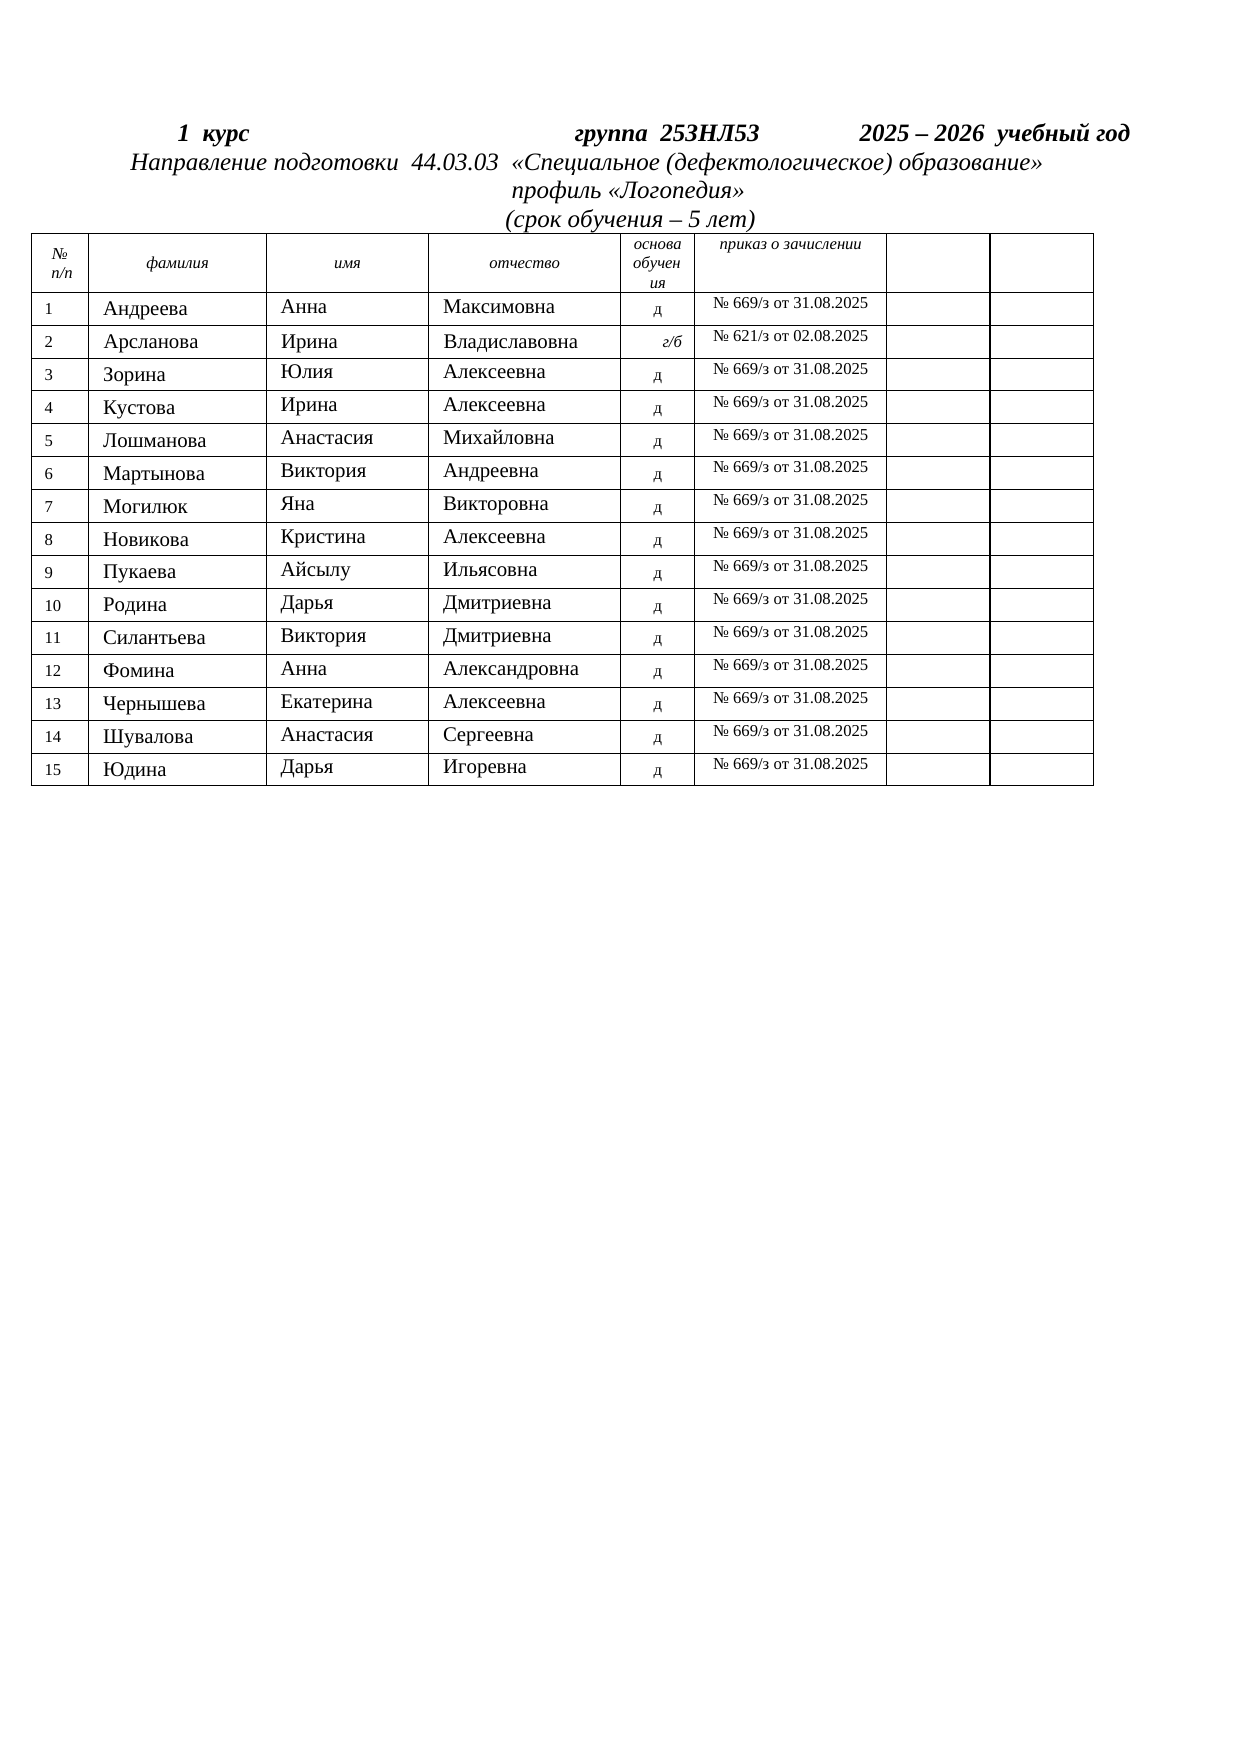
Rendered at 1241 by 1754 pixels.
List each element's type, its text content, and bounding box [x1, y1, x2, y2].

table_cell д [621, 457, 694, 489]
table_cell Ирина [267, 326, 428, 357]
table_cell 11 [32, 622, 88, 654]
table_cell 6 [32, 457, 88, 489]
table_cell Дарья [267, 754, 428, 785]
table_cell 15 [32, 754, 88, 785]
table_cell [991, 326, 1093, 357]
table_cell [887, 754, 989, 785]
table_cell [887, 424, 989, 456]
table_header отчество [429, 234, 620, 292]
table_cell Яна [267, 490, 428, 522]
table_cell № 669/з от 31.08.2025 [695, 359, 886, 390]
table_cell № 669/з от 31.08.2025 [695, 754, 886, 785]
table_cell Родина [89, 589, 266, 621]
table_cell Ирина [267, 391, 428, 423]
table_cell [991, 457, 1093, 489]
table_cell [887, 556, 989, 588]
table_cell [991, 523, 1093, 555]
table_cell № 669/з от 31.08.2025 [695, 293, 886, 324]
table_cell 9 [32, 556, 88, 588]
table_cell Пукаева [89, 556, 266, 588]
table_cell [991, 688, 1093, 719]
table_cell Андреевна [429, 457, 620, 489]
table_cell д [621, 622, 694, 654]
table_cell Лошманова [89, 424, 266, 456]
table_cell Андреева [89, 293, 266, 324]
table_cell Алексеевна [429, 359, 620, 390]
table_cell [991, 754, 1093, 785]
table_cell Виктория [267, 457, 428, 489]
table_cell № 669/з от 31.08.2025 [695, 490, 886, 522]
table_cell № 669/з от 31.08.2025 [695, 523, 886, 555]
table_cell Арсланова [89, 326, 266, 357]
table_cell [991, 589, 1093, 621]
table_cell 5 [32, 424, 88, 456]
table_cell № 669/з от 31.08.2025 [695, 688, 886, 719]
table_cell Сергеевна [429, 721, 620, 752]
table_header [991, 234, 1093, 292]
table_cell [991, 721, 1093, 752]
table_cell Мартынова [89, 457, 266, 489]
table_cell 10 [32, 589, 88, 621]
table_cell Юлия [267, 359, 428, 390]
table_cell [887, 293, 989, 324]
table_cell д [621, 688, 694, 719]
table_cell [991, 622, 1093, 654]
table_cell [887, 326, 989, 357]
table_cell [887, 721, 989, 752]
table_header № п/п [32, 234, 88, 292]
table_cell д [621, 556, 694, 588]
table_cell Шувалова [89, 721, 266, 752]
table_cell [887, 589, 989, 621]
table_cell Максимовна [429, 293, 620, 324]
table_cell Ильясовна [429, 556, 620, 588]
table_cell Александровна [429, 655, 620, 687]
table_cell [991, 490, 1093, 522]
table_cell Алексеевна [429, 688, 620, 719]
table_cell [991, 424, 1093, 456]
table_cell № 669/з от 31.08.2025 [695, 622, 886, 654]
table_cell д [621, 589, 694, 621]
table_cell д [621, 293, 694, 324]
table_cell [991, 556, 1093, 588]
table_cell [887, 490, 989, 522]
table_cell № 669/з от 31.08.2025 [695, 721, 886, 752]
table_cell д [621, 721, 694, 752]
table_cell Виктория [267, 622, 428, 654]
table_cell Владиславовна [429, 326, 620, 357]
text 1 курс группа 25ЗНЛ53 2025 – 2026 учебный год [177, 118, 1147, 147]
table_cell Алексеевна [429, 391, 620, 423]
table_cell г/б [621, 326, 694, 357]
table_cell д [621, 523, 694, 555]
table_cell Новикова [89, 523, 266, 555]
table_cell Дмитриевна [429, 622, 620, 654]
table_cell Айсылу [267, 556, 428, 588]
table_cell № 669/з от 31.08.2025 [695, 556, 886, 588]
table_cell [887, 523, 989, 555]
table_cell Чернышева [89, 688, 266, 719]
table_cell 3 [32, 359, 88, 390]
table_cell Алексеевна [429, 523, 620, 555]
table_cell Анастасия [267, 424, 428, 456]
table_cell Кустова [89, 391, 266, 423]
table_cell [991, 359, 1093, 390]
table_cell Игоревна [429, 754, 620, 785]
table_cell № 669/з от 31.08.2025 [695, 589, 886, 621]
table_cell [887, 457, 989, 489]
table_cell № 621/з от 02.08.2025 [695, 326, 886, 357]
table_header приказ о зачислении [695, 234, 886, 292]
table_cell 1 [32, 293, 88, 324]
table_header основа обучения [621, 234, 694, 292]
table_cell 12 [32, 655, 88, 687]
table_cell [887, 391, 989, 423]
table_cell [991, 391, 1093, 423]
table_cell № 669/з от 31.08.2025 [695, 457, 886, 489]
table_cell Могилюк [89, 490, 266, 522]
table_cell д [621, 754, 694, 785]
table_cell № 669/з от 31.08.2025 [695, 391, 886, 423]
table_cell [887, 688, 989, 719]
table_cell Анастасия [267, 721, 428, 752]
table_cell д [621, 424, 694, 456]
table_cell 7 [32, 490, 88, 522]
table_header имя [267, 234, 428, 292]
table_cell д [621, 490, 694, 522]
text профиль «Логопедия» [74, 176, 1152, 204]
table_cell [991, 655, 1093, 687]
table_cell 8 [32, 523, 88, 555]
table_cell Фомина [89, 655, 266, 687]
table_cell Анна [267, 655, 428, 687]
table_cell [887, 655, 989, 687]
table_cell [887, 622, 989, 654]
table_cell [991, 293, 1093, 324]
table_cell д [621, 359, 694, 390]
table_cell Зорина [89, 359, 266, 390]
table_header [887, 234, 989, 292]
table_cell 2 [32, 326, 88, 357]
table_cell Дмитриевна [429, 589, 620, 621]
table_cell № 669/з от 31.08.2025 [695, 424, 886, 456]
table_cell д [621, 655, 694, 687]
table_cell Михайловна [429, 424, 620, 456]
table_cell [887, 359, 989, 390]
table_cell 14 [32, 721, 88, 752]
table_cell 13 [32, 688, 88, 719]
table_cell д [621, 391, 694, 423]
text (срок обучения – 5 лет) [74, 204, 1152, 233]
table_cell 4 [32, 391, 88, 423]
table_cell Силантьева [89, 622, 266, 654]
table_cell № 669/з от 31.08.2025 [695, 655, 886, 687]
table_cell Екатерина [267, 688, 428, 719]
table_cell Кристина [267, 523, 428, 555]
table_cell Дарья [267, 589, 428, 621]
table_cell Викторовна [429, 490, 620, 522]
table_cell Юдина [89, 754, 266, 785]
table_cell Анна [267, 293, 428, 324]
text Направление подготовки 44.03.03 «Специальное (дефектологическое) образование» [74, 147, 1152, 176]
table_header фамилия [89, 234, 266, 292]
